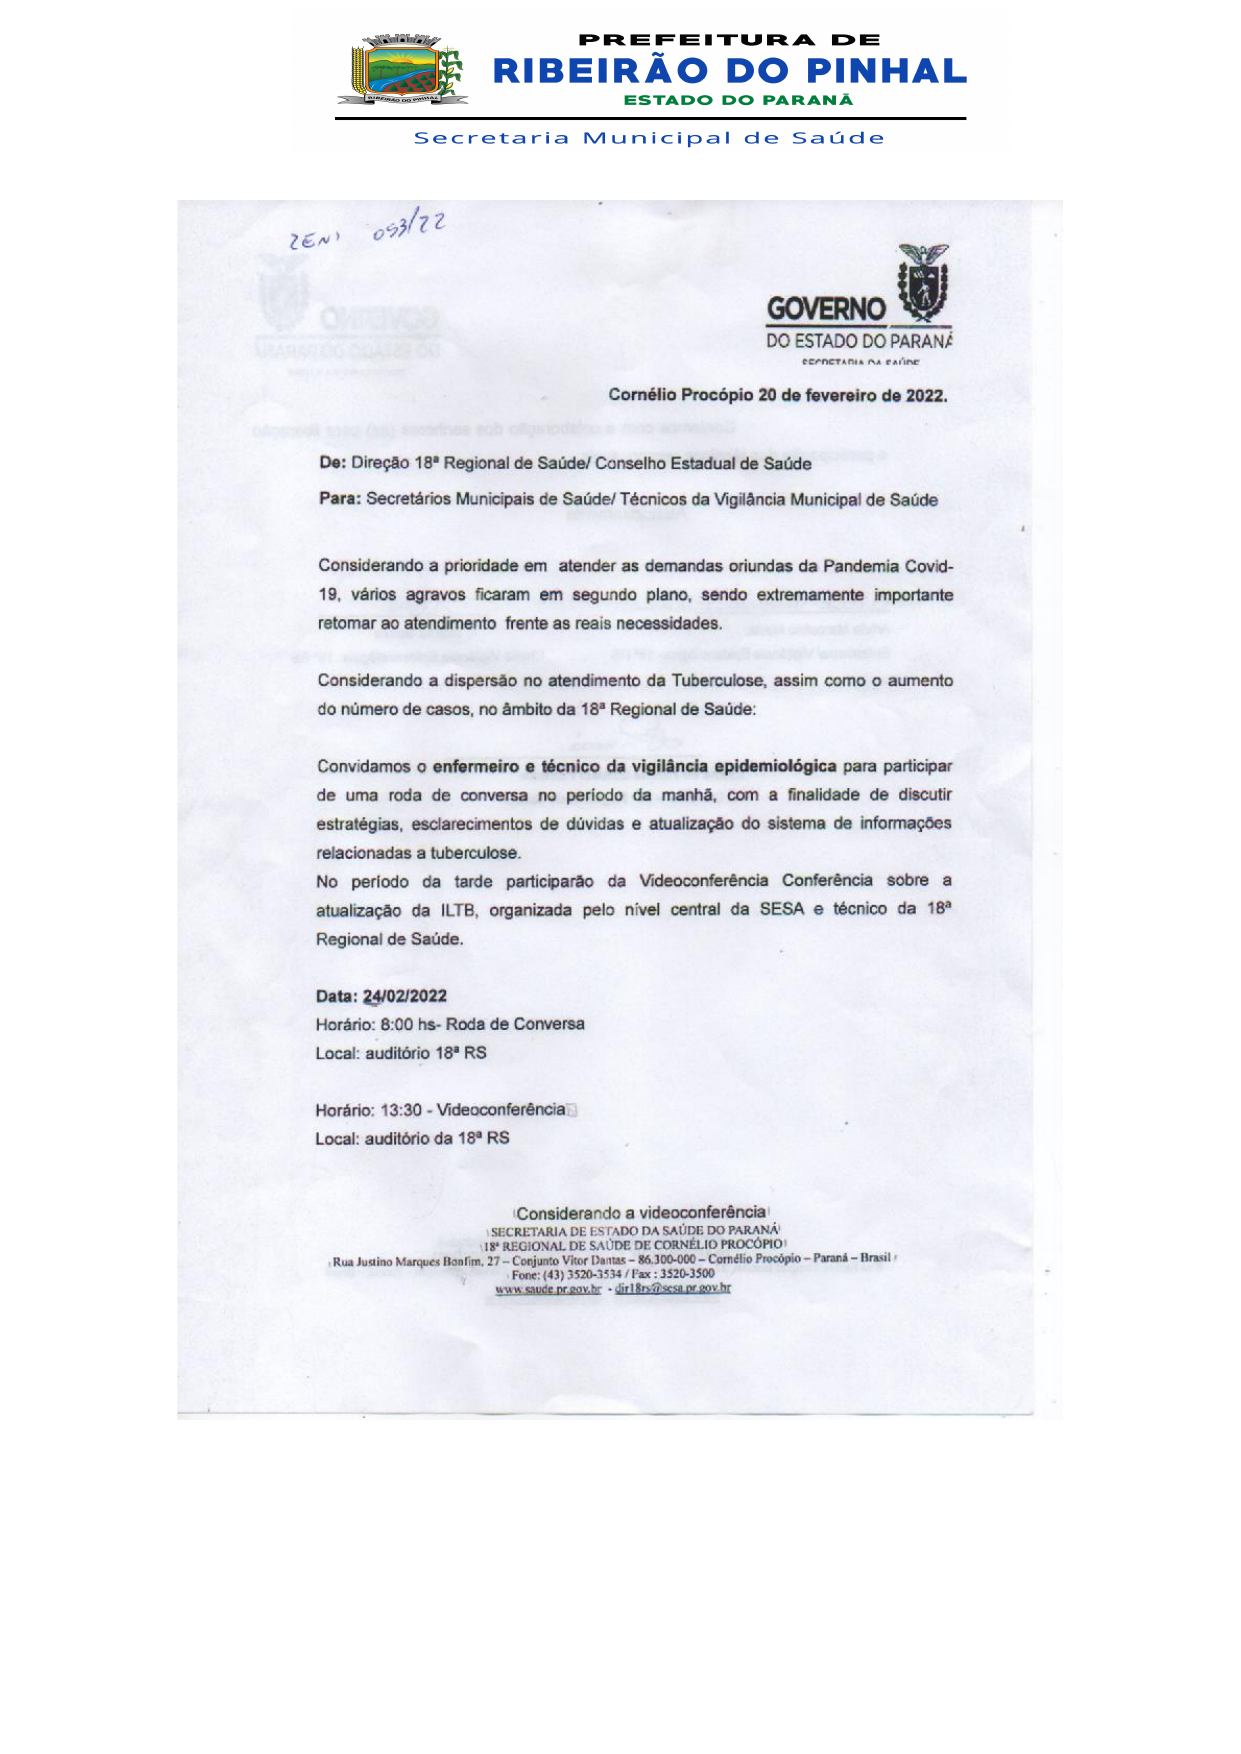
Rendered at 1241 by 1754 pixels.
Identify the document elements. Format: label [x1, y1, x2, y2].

picture [177, 200, 1063, 1420]
picture [290, 9, 1013, 154]
